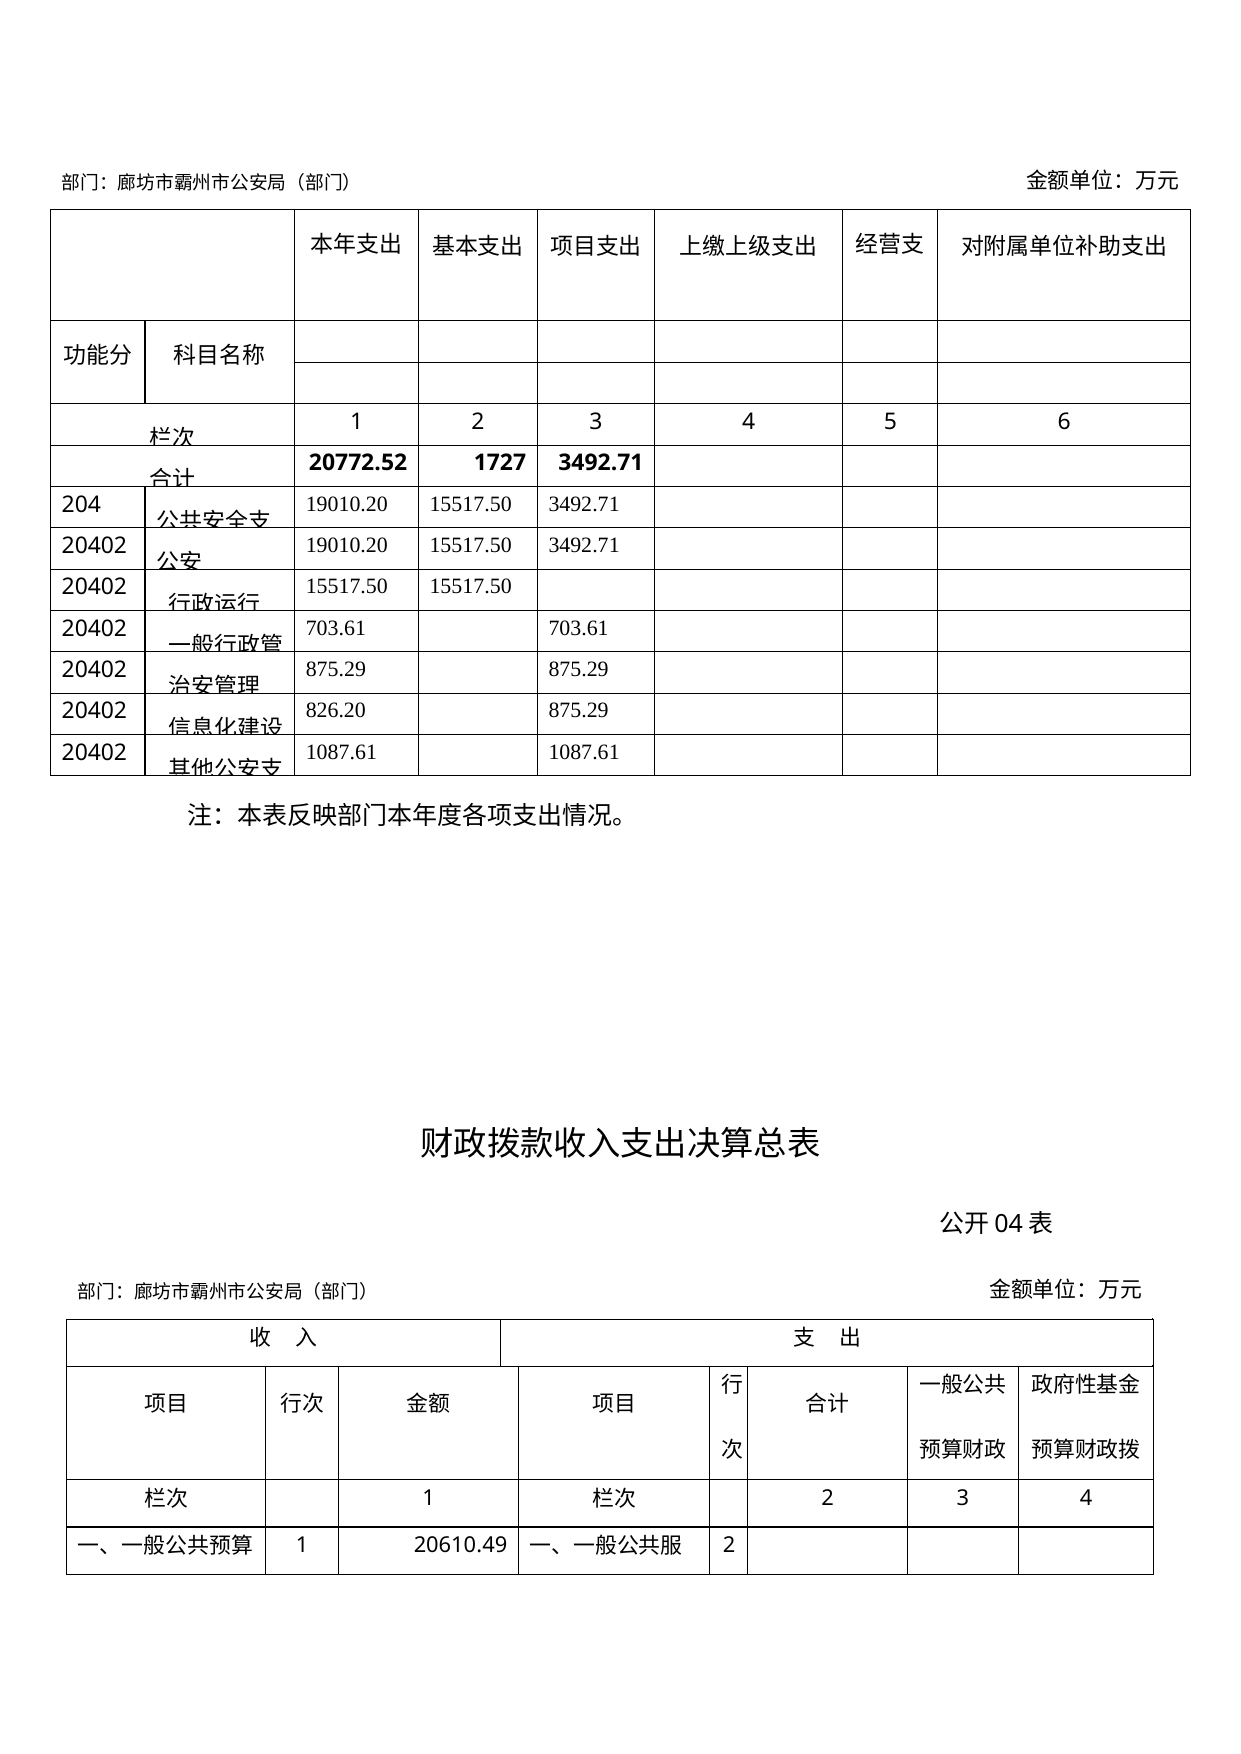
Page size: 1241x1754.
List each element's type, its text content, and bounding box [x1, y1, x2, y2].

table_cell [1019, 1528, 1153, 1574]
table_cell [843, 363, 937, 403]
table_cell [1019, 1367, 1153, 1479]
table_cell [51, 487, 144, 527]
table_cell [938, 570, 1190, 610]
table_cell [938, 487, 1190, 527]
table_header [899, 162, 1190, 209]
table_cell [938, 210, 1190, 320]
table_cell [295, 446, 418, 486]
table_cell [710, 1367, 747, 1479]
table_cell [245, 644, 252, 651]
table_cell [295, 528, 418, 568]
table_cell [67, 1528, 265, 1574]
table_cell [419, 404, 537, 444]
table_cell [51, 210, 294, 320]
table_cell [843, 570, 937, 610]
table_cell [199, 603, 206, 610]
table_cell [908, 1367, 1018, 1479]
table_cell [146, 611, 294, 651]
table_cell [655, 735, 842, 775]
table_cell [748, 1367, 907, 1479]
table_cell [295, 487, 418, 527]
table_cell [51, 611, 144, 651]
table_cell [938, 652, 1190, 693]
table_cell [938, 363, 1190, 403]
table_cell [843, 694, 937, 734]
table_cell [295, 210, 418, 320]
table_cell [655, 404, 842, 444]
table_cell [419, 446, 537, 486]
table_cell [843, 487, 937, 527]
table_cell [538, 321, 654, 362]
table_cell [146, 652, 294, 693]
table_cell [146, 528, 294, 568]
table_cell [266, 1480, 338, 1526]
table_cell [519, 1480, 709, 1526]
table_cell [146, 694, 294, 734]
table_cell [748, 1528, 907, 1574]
text 财政拨款收入支出决算总表 [187, 1108, 1053, 1173]
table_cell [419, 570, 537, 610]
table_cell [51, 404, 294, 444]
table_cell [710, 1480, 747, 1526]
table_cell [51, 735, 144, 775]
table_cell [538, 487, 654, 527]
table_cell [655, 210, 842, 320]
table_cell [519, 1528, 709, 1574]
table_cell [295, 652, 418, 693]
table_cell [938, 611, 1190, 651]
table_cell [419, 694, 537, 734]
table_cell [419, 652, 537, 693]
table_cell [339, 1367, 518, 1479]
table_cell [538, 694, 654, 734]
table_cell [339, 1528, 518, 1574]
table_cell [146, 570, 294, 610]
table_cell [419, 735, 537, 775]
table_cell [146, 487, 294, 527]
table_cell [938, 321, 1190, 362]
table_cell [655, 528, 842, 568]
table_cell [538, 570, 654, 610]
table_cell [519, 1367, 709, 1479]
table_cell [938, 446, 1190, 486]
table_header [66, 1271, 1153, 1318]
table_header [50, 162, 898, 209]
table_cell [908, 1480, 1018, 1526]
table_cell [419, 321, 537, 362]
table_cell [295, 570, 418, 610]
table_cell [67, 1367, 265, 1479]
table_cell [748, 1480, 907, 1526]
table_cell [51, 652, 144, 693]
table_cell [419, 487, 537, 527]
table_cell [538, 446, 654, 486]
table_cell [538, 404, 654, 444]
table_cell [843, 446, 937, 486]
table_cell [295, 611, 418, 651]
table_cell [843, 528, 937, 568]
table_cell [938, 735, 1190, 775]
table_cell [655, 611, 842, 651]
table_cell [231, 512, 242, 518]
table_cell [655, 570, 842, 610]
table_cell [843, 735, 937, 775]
text 注：本表反映部门本年度各项支出情况。 [187, 781, 1053, 846]
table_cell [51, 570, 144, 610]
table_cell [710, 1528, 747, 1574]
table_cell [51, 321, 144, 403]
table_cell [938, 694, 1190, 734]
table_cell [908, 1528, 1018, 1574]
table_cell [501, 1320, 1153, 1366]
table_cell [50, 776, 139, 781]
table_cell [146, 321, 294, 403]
text 公开04表 [187, 1189, 1053, 1254]
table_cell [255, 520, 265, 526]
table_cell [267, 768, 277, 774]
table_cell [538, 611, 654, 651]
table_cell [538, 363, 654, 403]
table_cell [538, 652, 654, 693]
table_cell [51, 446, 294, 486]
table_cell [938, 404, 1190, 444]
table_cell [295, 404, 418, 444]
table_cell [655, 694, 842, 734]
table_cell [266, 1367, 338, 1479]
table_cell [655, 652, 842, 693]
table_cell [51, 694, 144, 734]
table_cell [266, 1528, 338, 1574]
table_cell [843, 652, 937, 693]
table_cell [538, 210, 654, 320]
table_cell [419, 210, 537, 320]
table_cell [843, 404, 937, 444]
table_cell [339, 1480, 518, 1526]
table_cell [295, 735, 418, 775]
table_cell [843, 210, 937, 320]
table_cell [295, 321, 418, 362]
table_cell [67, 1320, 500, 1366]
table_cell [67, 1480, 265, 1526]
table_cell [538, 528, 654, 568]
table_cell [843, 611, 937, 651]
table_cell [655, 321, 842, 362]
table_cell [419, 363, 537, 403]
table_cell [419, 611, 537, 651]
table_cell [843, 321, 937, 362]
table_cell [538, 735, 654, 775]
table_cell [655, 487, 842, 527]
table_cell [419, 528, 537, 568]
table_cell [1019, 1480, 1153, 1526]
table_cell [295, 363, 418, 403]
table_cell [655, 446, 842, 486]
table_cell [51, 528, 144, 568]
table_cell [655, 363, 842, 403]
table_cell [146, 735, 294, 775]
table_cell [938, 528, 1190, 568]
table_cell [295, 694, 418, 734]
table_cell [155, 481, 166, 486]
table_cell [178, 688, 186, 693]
